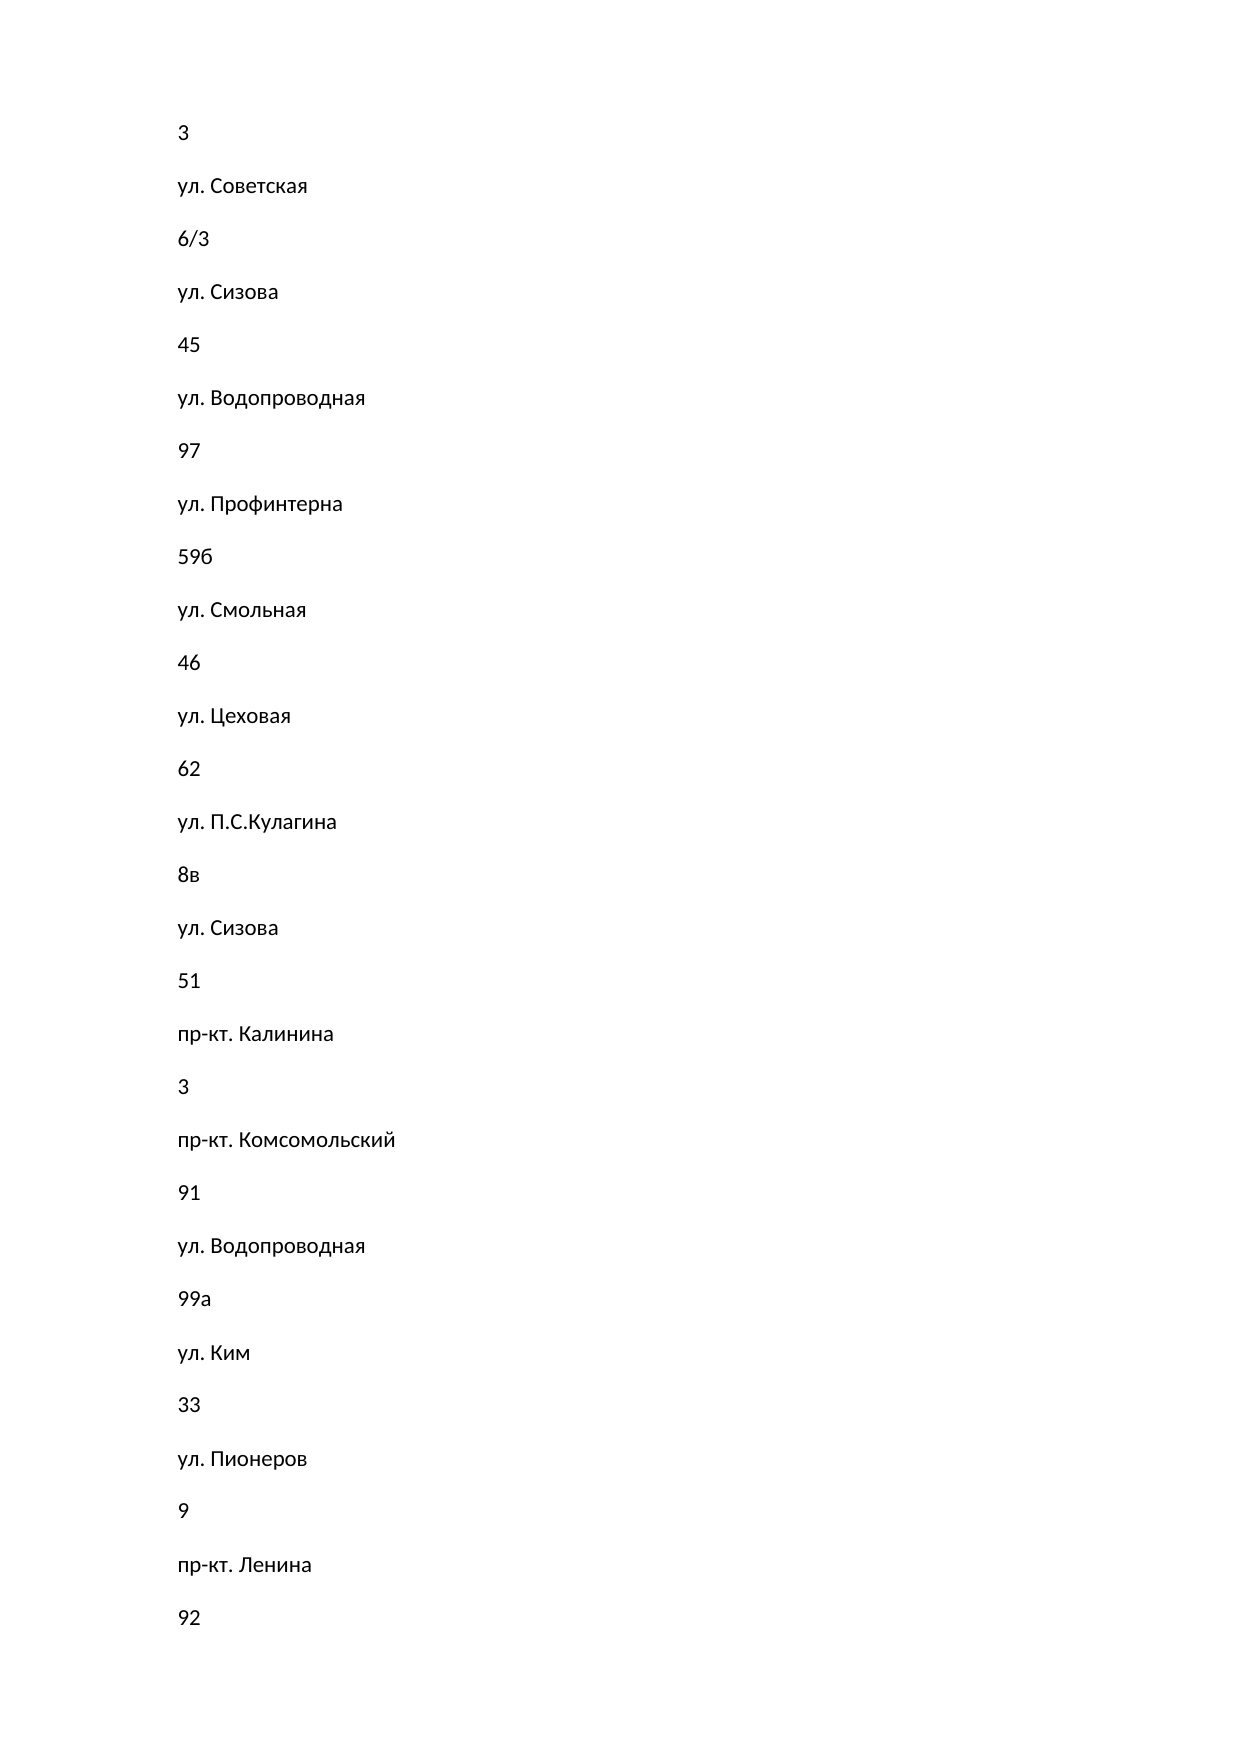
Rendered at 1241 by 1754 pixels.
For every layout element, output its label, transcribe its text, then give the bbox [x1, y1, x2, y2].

text 59б [177, 542, 1152, 570]
text 3 [177, 1072, 1152, 1101]
text ул. Пионеров [177, 1444, 1152, 1472]
text ул. Смольная [177, 595, 1152, 623]
text 97 [177, 436, 1152, 464]
text 92 [177, 1603, 1152, 1631]
text 99а [177, 1284, 1152, 1313]
text 91 [177, 1178, 1152, 1207]
text 51 [177, 966, 1152, 994]
text 9 [177, 1497, 1152, 1525]
text ул. Цеховая [177, 701, 1152, 729]
text 3 [177, 118, 1152, 146]
text ул. Профинтерна [177, 489, 1152, 517]
text пр-кт. Калинина [177, 1019, 1152, 1047]
text 8в [177, 860, 1152, 888]
text ул. Водопроводная [177, 383, 1152, 411]
text 33 [177, 1391, 1152, 1419]
text пр-кт. Ленина [177, 1550, 1152, 1578]
text ул. Сизова [177, 277, 1152, 305]
text ул. Ким [177, 1338, 1152, 1366]
text ул. Сизова [177, 913, 1152, 941]
text 46 [177, 648, 1152, 676]
text пр-кт. Комсомольский [177, 1126, 1152, 1153]
text 62 [177, 754, 1152, 782]
text 45 [177, 330, 1152, 358]
text ул. П.С.Кулагина [177, 807, 1152, 835]
text 6/3 [177, 224, 1152, 252]
text ул. Водопроводная [177, 1232, 1152, 1259]
text ул. Советская [177, 171, 1152, 199]
